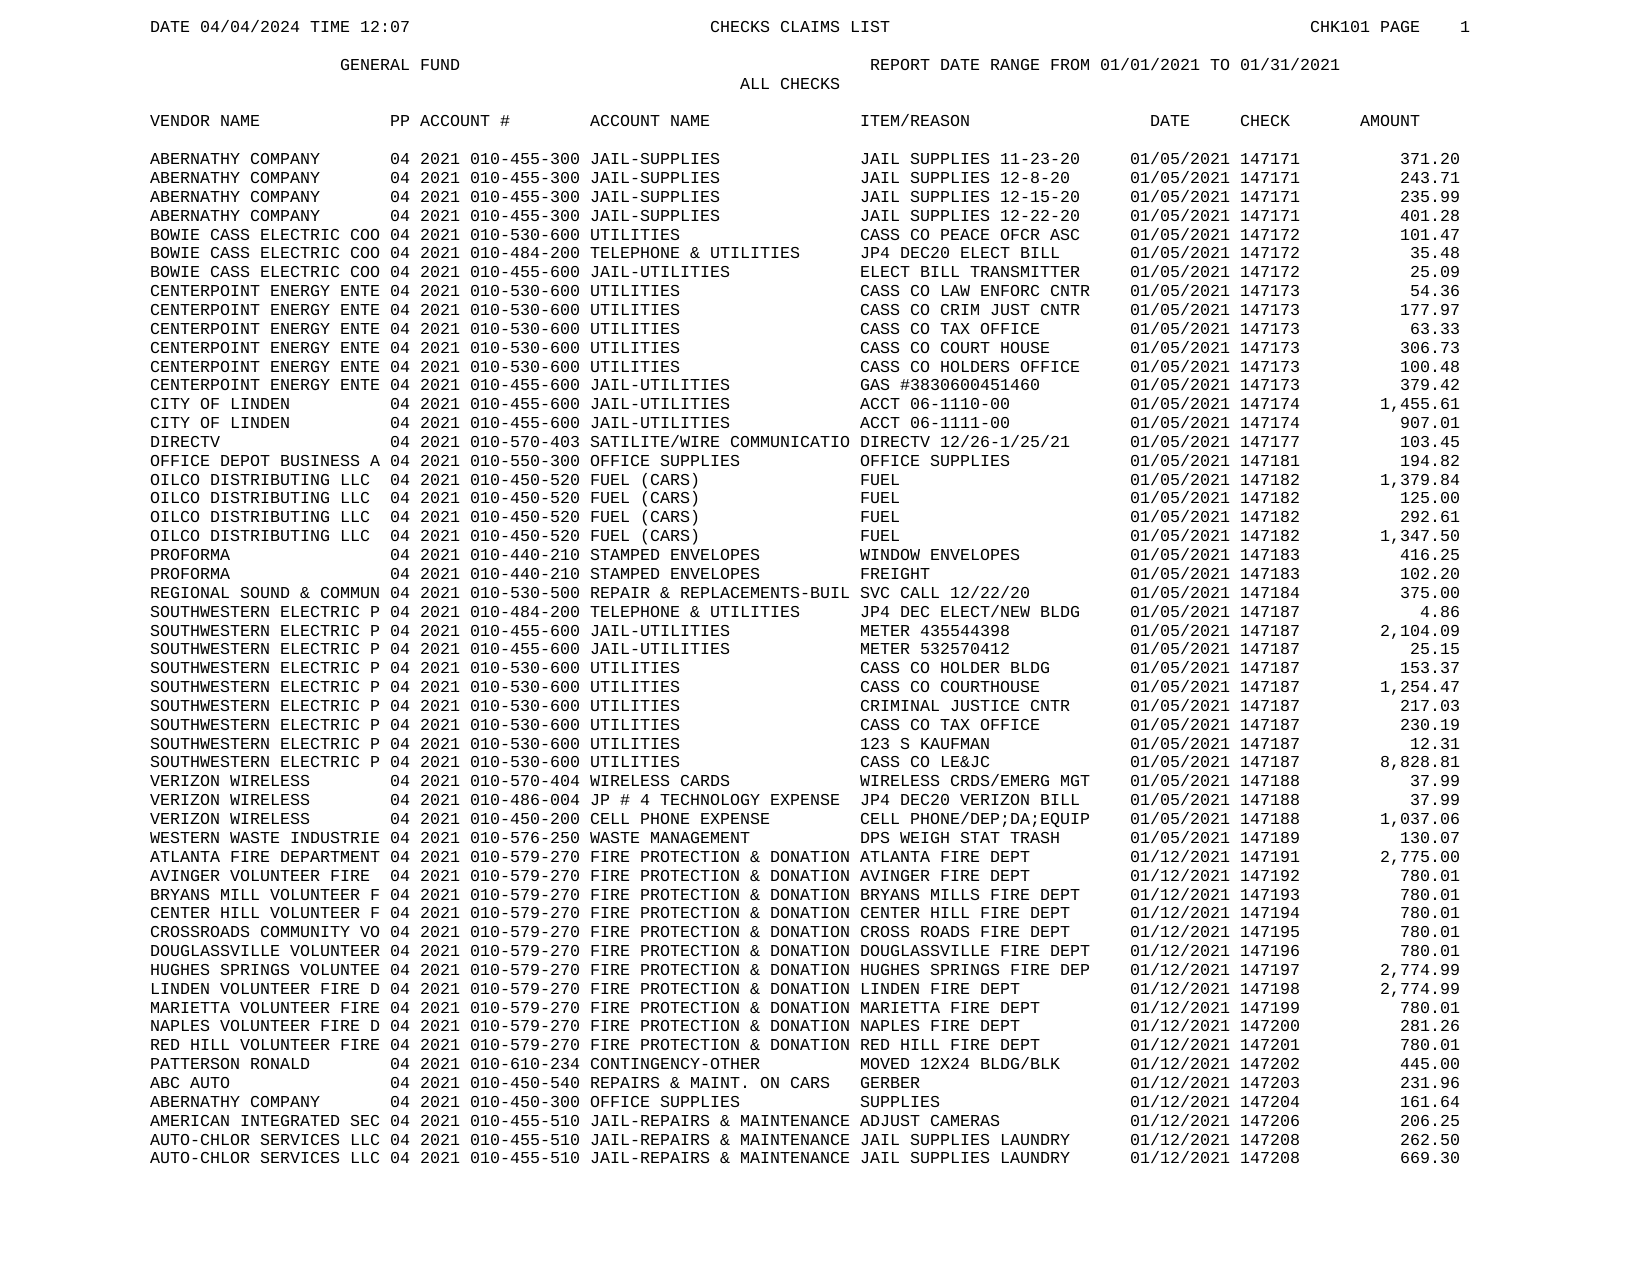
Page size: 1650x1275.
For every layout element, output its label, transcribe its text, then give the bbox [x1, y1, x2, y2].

text CROSSROADS COMMUNITY VO 04 2021 010-579-270 FIRE PROTECTION & DONATION CROSS ROADS FIRE DEPT 01/12/2021 147195 780.01 [150, 924, 1500, 943]
text NAPLES VOLUNTEER FIRE D 04 2021 010-579-270 FIRE PROTECTION & DONATION NAPLES FIRE DEPT 01/12/2021 147200 281.26 [150, 1018, 1500, 1037]
text AUTO-CHLOR SERVICES LLC 04 2021 010-455-510 JAIL-REPAIRS & MAINTENANCE JAIL SUPPLIES LAUNDRY 01/12/2021 147208 262.50 [150, 1131, 1500, 1150]
text REGIONAL SOUND & COMMUN 04 2021 010-530-500 REPAIR & REPLACEMENTS-BUIL SVC CALL 12/22/20 01/05/2021 147184 375.00 [150, 584, 1500, 603]
text PATTERSON RONALD 04 2021 010-610-234 CONTINGENCY-OTHER MOVED 12X24 BLDG/BLK 01/12/2021 147202 445.00 [150, 1056, 1500, 1074]
text DOUGLASSVILLE VOLUNTEER 04 2021 010-579-270 FIRE PROTECTION & DONATION DOUGLASSVILLE FIRE DEPT 01/12/2021 147196 780.01 [150, 943, 1500, 961]
text HUGHES SPRINGS VOLUNTEE 04 2021 010-579-270 FIRE PROTECTION & DONATION HUGHES SPRINGS FIRE DEP 01/12/2021 147197 2,774.99 [150, 961, 1500, 980]
text CENTERPOINT ENERGY ENTE 04 2021 010-530-600 UTILITIES CASS CO CRIM JUST CNTR 01/05/2021 147173 177.97 [150, 302, 1500, 320]
text SOUTHWESTERN ELECTRIC P 04 2021 010-530-600 UTILITIES CASS CO TAX OFFICE 01/05/2021 147187 230.19 [150, 716, 1500, 735]
text GENERAL FUND REPORT DATE RANGE FROM 01/01/2021 TO 01/31/2021 [150, 56, 1500, 75]
text CENTERPOINT ENERGY ENTE 04 2021 010-530-600 UTILITIES CASS CO TAX OFFICE 01/05/2021 147173 63.33 [150, 320, 1500, 339]
text BRYANS MILL VOLUNTEER F 04 2021 010-579-270 FIRE PROTECTION & DONATION BRYANS MILLS FIRE DEPT 01/12/2021 147193 780.01 [150, 886, 1500, 905]
text SOUTHWESTERN ELECTRIC P 04 2021 010-484-200 TELEPHONE & UTILITIES JP4 DEC ELECT/NEW BLDG 01/05/2021 147187 4.86 [150, 603, 1500, 622]
text ABC AUTO 04 2021 010-450-540 REPAIRS & MAINT. ON CARS GERBER 01/12/2021 147203 231.96 [150, 1074, 1500, 1093]
text BOWIE CASS ELECTRIC COO 04 2021 010-530-600 UTILITIES CASS CO PEACE OFCR ASC 01/05/2021 147172 101.47 [150, 226, 1500, 245]
text VENDOR NAME PP ACCOUNT # ACCOUNT NAME ITEM/REASON DATE CHECK AMOUNT [150, 113, 1500, 132]
text AVINGER VOLUNTEER FIRE 04 2021 010-579-270 FIRE PROTECTION & DONATION AVINGER FIRE DEPT 01/12/2021 147192 780.01 [150, 867, 1500, 886]
text BOWIE CASS ELECTRIC COO 04 2021 010-455-600 JAIL-UTILITIES ELECT BILL TRANSMITTER 01/05/2021 147172 25.09 [150, 264, 1500, 283]
text SOUTHWESTERN ELECTRIC P 04 2021 010-530-600 UTILITIES CRIMINAL JUSTICE CNTR 01/05/2021 147187 217.03 [150, 697, 1500, 716]
text DIRECTV 04 2021 010-570-403 SATILITE/WIRE COMMUNICATIO DIRECTV 12/26-1/25/21 01/05/2021 147177 103.45 [150, 433, 1500, 452]
text CENTERPOINT ENERGY ENTE 04 2021 010-530-600 UTILITIES CASS CO COURT HOUSE 01/05/2021 147173 306.73 [150, 339, 1500, 358]
text VERIZON WIRELESS 04 2021 010-450-200 CELL PHONE EXPENSE CELL PHONE/DEP;DA;EQUIP 01/05/2021 147188 1,037.06 [150, 811, 1500, 829]
text ABERNATHY COMPANY 04 2021 010-455-300 JAIL-SUPPLIES JAIL SUPPLIES 12-8-20 01/05/2021 147171 243.71 [150, 169, 1500, 188]
text WESTERN WASTE INDUSTRIE 04 2021 010-576-250 WASTE MANAGEMENT DPS WEIGH STAT TRASH 01/05/2021 147189 130.07 [150, 829, 1500, 848]
text ALL CHECKS [150, 75, 1500, 94]
text ABERNATHY COMPANY 04 2021 010-455-300 JAIL-SUPPLIES JAIL SUPPLIES 12-22-20 01/05/2021 147171 401.28 [150, 207, 1500, 226]
text OILCO DISTRIBUTING LLC 04 2021 010-450-520 FUEL (CARS) FUEL 01/05/2021 147182 292.61 [150, 509, 1500, 528]
text ABERNATHY COMPANY 04 2021 010-455-300 JAIL-SUPPLIES JAIL SUPPLIES 12-15-20 01/05/2021 147171 235.99 [150, 188, 1500, 207]
text AUTO-CHLOR SERVICES LLC 04 2021 010-455-510 JAIL-REPAIRS & MAINTENANCE JAIL SUPPLIES LAUNDRY 01/12/2021 147208 669.30 [150, 1150, 1500, 1169]
text SOUTHWESTERN ELECTRIC P 04 2021 010-530-600 UTILITIES CASS CO COURTHOUSE 01/05/2021 147187 1,254.47 [150, 679, 1500, 697]
text LINDEN VOLUNTEER FIRE D 04 2021 010-579-270 FIRE PROTECTION & DONATION LINDEN FIRE DEPT 01/12/2021 147198 2,774.99 [150, 980, 1500, 999]
text ATLANTA FIRE DEPARTMENT 04 2021 010-579-270 FIRE PROTECTION & DONATION ATLANTA FIRE DEPT 01/12/2021 147191 2,775.00 [150, 848, 1500, 867]
text DATE 04/04/2024 TIME 12:07 CHECKS CLAIMS LIST CHK101 PAGE 1 [150, 19, 1500, 38]
text SOUTHWESTERN ELECTRIC P 04 2021 010-530-600 UTILITIES 123 S KAUFMAN 01/05/2021 147187 12.31 [150, 735, 1500, 754]
text CENTERPOINT ENERGY ENTE 04 2021 010-455-600 JAIL-UTILITIES GAS #3830600451460 01/05/2021 147173 379.42 [150, 377, 1500, 396]
text CENTERPOINT ENERGY ENTE 04 2021 010-530-600 UTILITIES CASS CO HOLDERS OFFICE 01/05/2021 147173 100.48 [150, 358, 1500, 377]
text RED HILL VOLUNTEER FIRE 04 2021 010-579-270 FIRE PROTECTION & DONATION RED HILL FIRE DEPT 01/12/2021 147201 780.01 [150, 1037, 1500, 1056]
text PROFORMA 04 2021 010-440-210 STAMPED ENVELOPES FREIGHT 01/05/2021 147183 102.20 [150, 566, 1500, 584]
text OILCO DISTRIBUTING LLC 04 2021 010-450-520 FUEL (CARS) FUEL 01/05/2021 147182 1,347.50 [150, 528, 1500, 547]
text OILCO DISTRIBUTING LLC 04 2021 010-450-520 FUEL (CARS) FUEL 01/05/2021 147182 125.00 [150, 490, 1500, 509]
text PROFORMA 04 2021 010-440-210 STAMPED ENVELOPES WINDOW ENVELOPES 01/05/2021 147183 416.25 [150, 547, 1500, 566]
text CENTER HILL VOLUNTEER F 04 2021 010-579-270 FIRE PROTECTION & DONATION CENTER HILL FIRE DEPT 01/12/2021 147194 780.01 [150, 905, 1500, 924]
text SOUTHWESTERN ELECTRIC P 04 2021 010-455-600 JAIL-UTILITIES METER 532570412 01/05/2021 147187 25.15 [150, 641, 1500, 660]
text SOUTHWESTERN ELECTRIC P 04 2021 010-455-600 JAIL-UTILITIES METER 435544398 01/05/2021 147187 2,104.09 [150, 622, 1500, 641]
text CITY OF LINDEN 04 2021 010-455-600 JAIL-UTILITIES ACCT 06-1111-00 01/05/2021 147174 907.01 [150, 415, 1500, 433]
text OILCO DISTRIBUTING LLC 04 2021 010-450-520 FUEL (CARS) FUEL 01/05/2021 147182 1,379.84 [150, 471, 1500, 490]
text SOUTHWESTERN ELECTRIC P 04 2021 010-530-600 UTILITIES CASS CO LE&JC 01/05/2021 147187 8,828.81 [150, 754, 1500, 773]
text ABERNATHY COMPANY 04 2021 010-455-300 JAIL-SUPPLIES JAIL SUPPLIES 11-23-20 01/05/2021 147171 371.20 [150, 151, 1500, 169]
text AMERICAN INTEGRATED SEC 04 2021 010-455-510 JAIL-REPAIRS & MAINTENANCE ADJUST CAMERAS 01/12/2021 147206 206.25 [150, 1112, 1500, 1131]
text BOWIE CASS ELECTRIC COO 04 2021 010-484-200 TELEPHONE & UTILITIES JP4 DEC20 ELECT BILL 01/05/2021 147172 35.48 [150, 245, 1500, 264]
text ABERNATHY COMPANY 04 2021 010-450-300 OFFICE SUPPLIES SUPPLIES 01/12/2021 147204 161.64 [150, 1093, 1500, 1112]
text OFFICE DEPOT BUSINESS A 04 2021 010-550-300 OFFICE SUPPLIES OFFICE SUPPLIES 01/05/2021 147181 194.82 [150, 452, 1500, 471]
text SOUTHWESTERN ELECTRIC P 04 2021 010-530-600 UTILITIES CASS CO HOLDER BLDG 01/05/2021 147187 153.37 [150, 660, 1500, 679]
text CENTERPOINT ENERGY ENTE 04 2021 010-530-600 UTILITIES CASS CO LAW ENFORC CNTR 01/05/2021 147173 54.36 [150, 283, 1500, 302]
text CITY OF LINDEN 04 2021 010-455-600 JAIL-UTILITIES ACCT 06-1110-00 01/05/2021 147174 1,455.61 [150, 396, 1500, 415]
text MARIETTA VOLUNTEER FIRE 04 2021 010-579-270 FIRE PROTECTION & DONATION MARIETTA FIRE DEPT 01/12/2021 147199 780.01 [150, 999, 1500, 1018]
text VERIZON WIRELESS 04 2021 010-570-404 WIRELESS CARDS WIRELESS CRDS/EMERG MGT 01/05/2021 147188 37.99 [150, 773, 1500, 792]
text VERIZON WIRELESS 04 2021 010-486-004 JP # 4 TECHNOLOGY EXPENSE JP4 DEC20 VERIZON BILL 01/05/2021 147188 37.99 [150, 792, 1500, 811]
